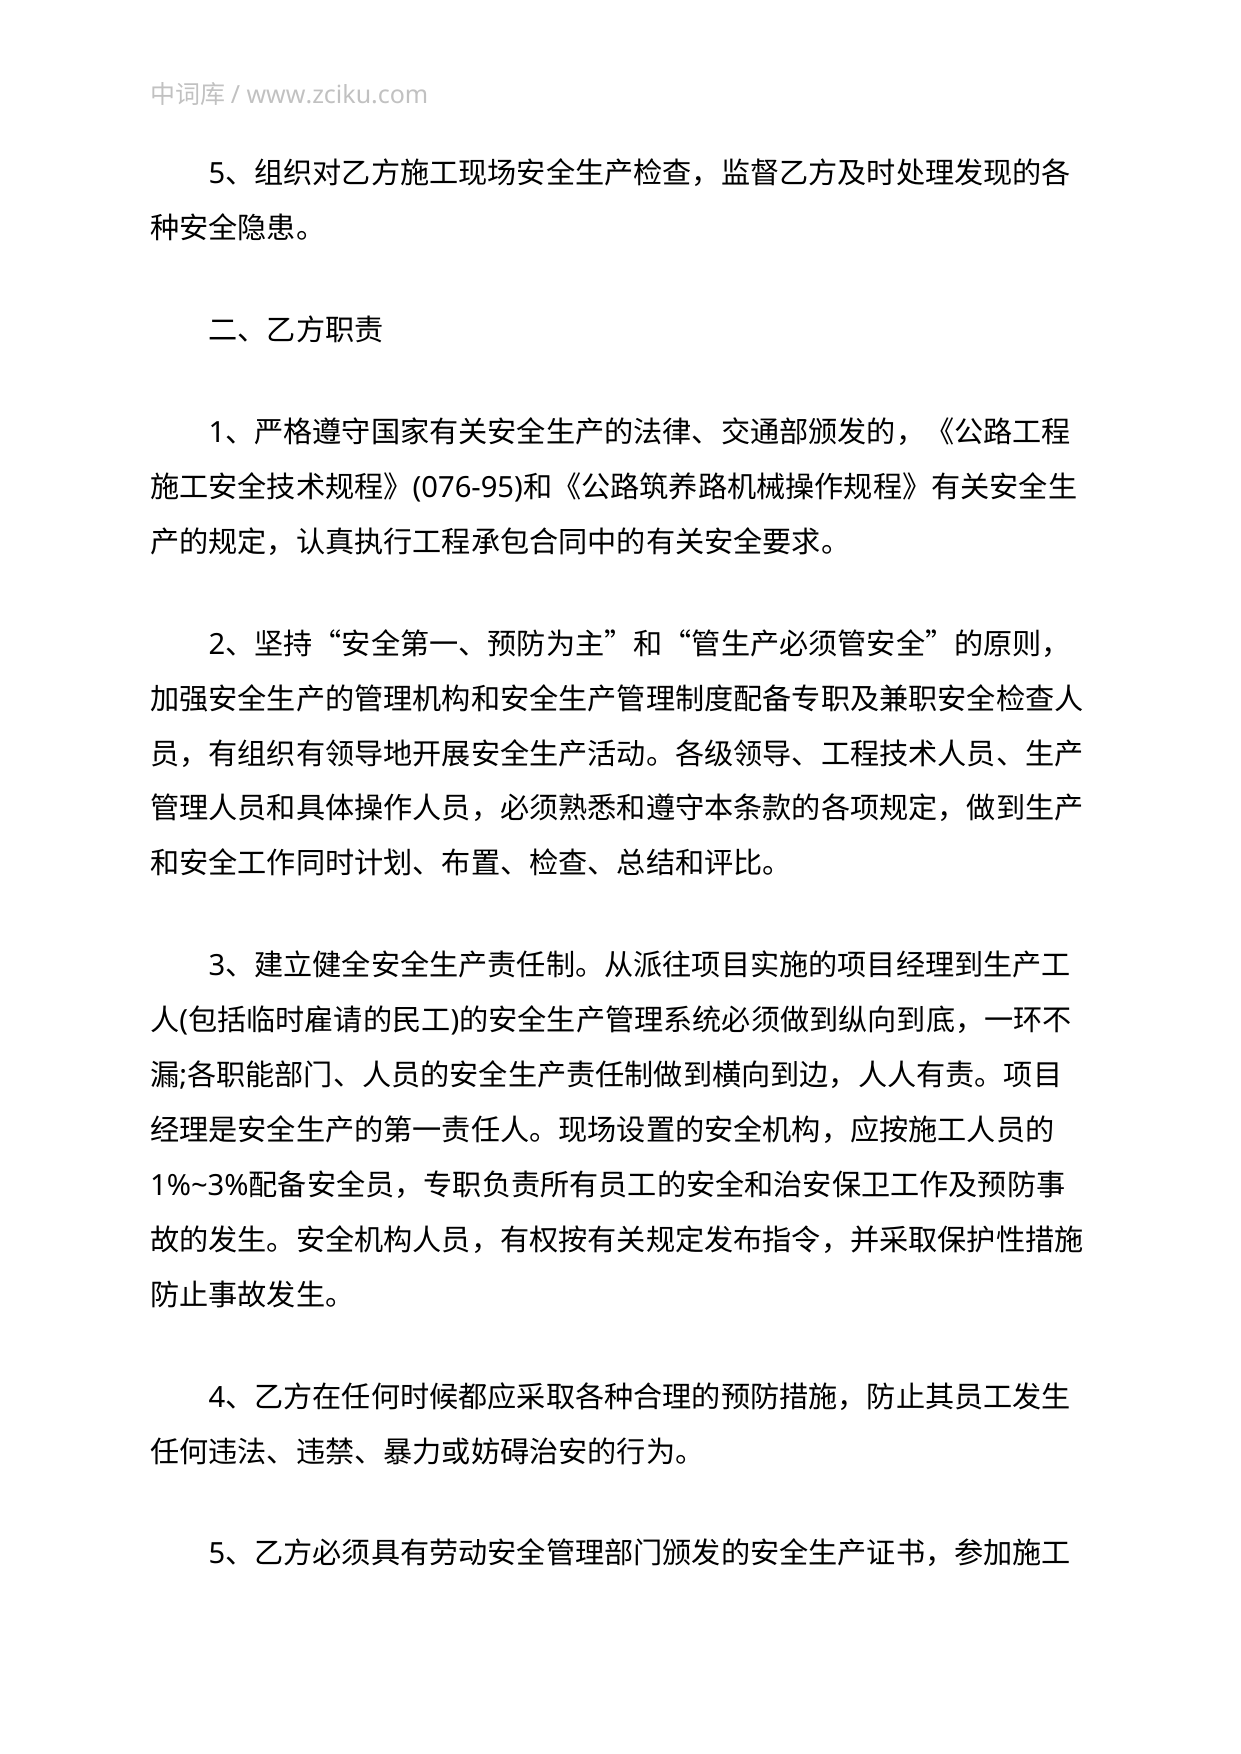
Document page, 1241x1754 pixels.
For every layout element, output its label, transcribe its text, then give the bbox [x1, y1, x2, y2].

text 1、严格遵守国家有关安全生产的法律、交通部颁发的，《公路工程施工安全技术规程》(076-95)和《公路筑养路机械操作规程》有关安全生产的规定，认真执行工程承包合同中的有关安全要求。 [150, 408, 1090, 561]
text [150, 1530, 1090, 1572]
text 2、坚持“安全第一、预防为主”和“管生产必须管安全”的原则，加强安全生产的管理机构和安全生产管理制度配备专职及兼职安全检查人员，有组织有领导地开展安全生产活动。各级领导、工程技术人员、生产管理人员和具体操作人员，必须熟悉和遵守本条款的各项规定，做到生产和安全工作同时计划、布置、检查、总结和评比。 [150, 620, 1090, 882]
text 二、乙方职责 [150, 307, 1090, 349]
text 5、组织对乙方施工现场安全生产检查，监督乙方及时处理发现的各种安全隐患。 [150, 150, 1090, 247]
text 4、乙方在任何时候都应采取各种合理的预防措施，防止其员工发生任何违法、违禁、暴力或妨碍治安的行为。 [150, 1373, 1090, 1471]
text 3、建立健全安全生产责任制。从派往项目实施的项目经理到生产工人(包括临时雇请的民工)的安全生产管理系统必须做到纵向到底，一环不漏;各职能部门、人员的安全生产责任制做到横向到边，人人有责。项目经理是安全生产的第一责任人。现场设置的安全机构，应按施工人员的1%~3%配备安全员，专职负责所有员工的安全和治安保卫工作及预防事故的发生。安全机构人员，有权按有关规定发布指令，并采取保护性措施防止事故发生。 [150, 942, 1090, 1314]
